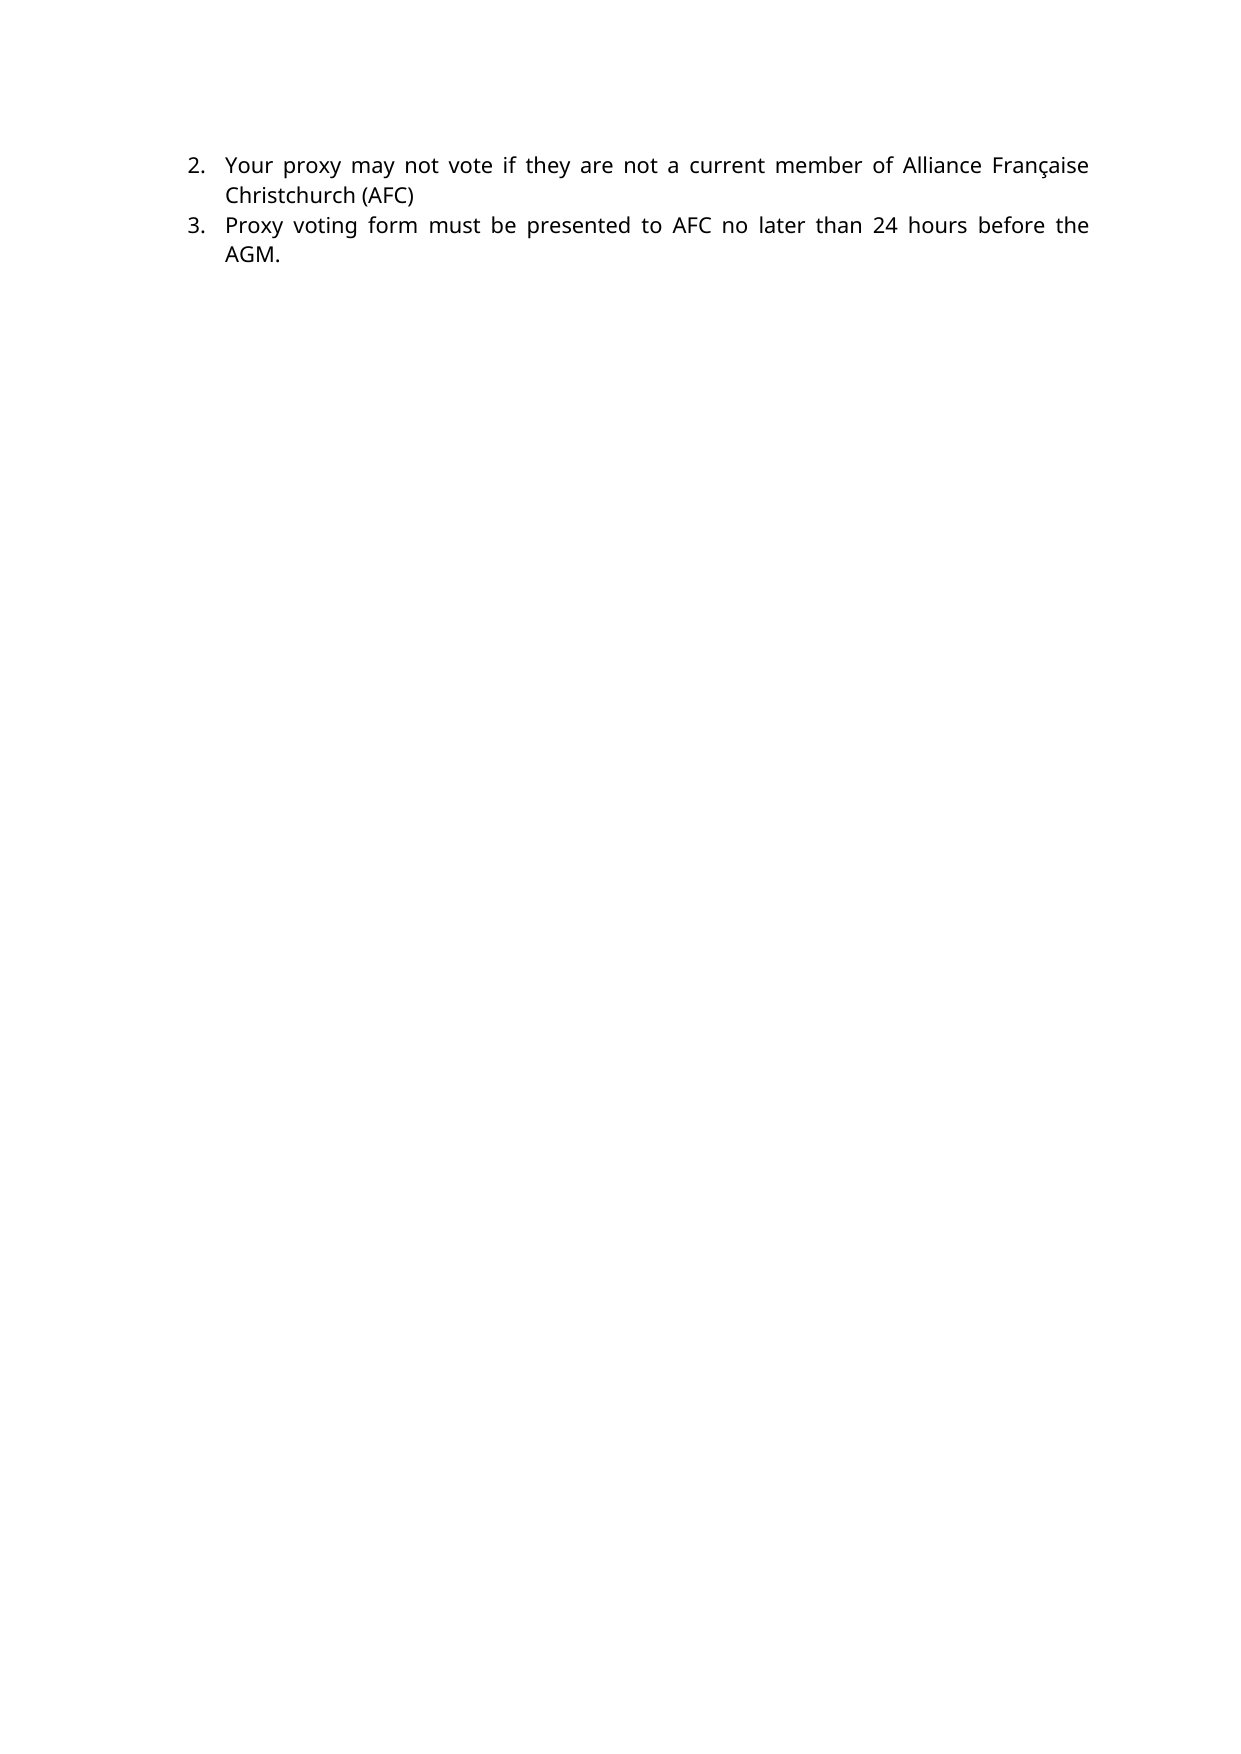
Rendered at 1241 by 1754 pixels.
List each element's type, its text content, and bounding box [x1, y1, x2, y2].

list Proxy voting form must be presented to AFC no later than 24 hours before the AGM. [187, 209, 1090, 269]
list Your proxy may not vote if they are not a current member of Alliance Française Christchurch (AFC) [187, 150, 1090, 209]
